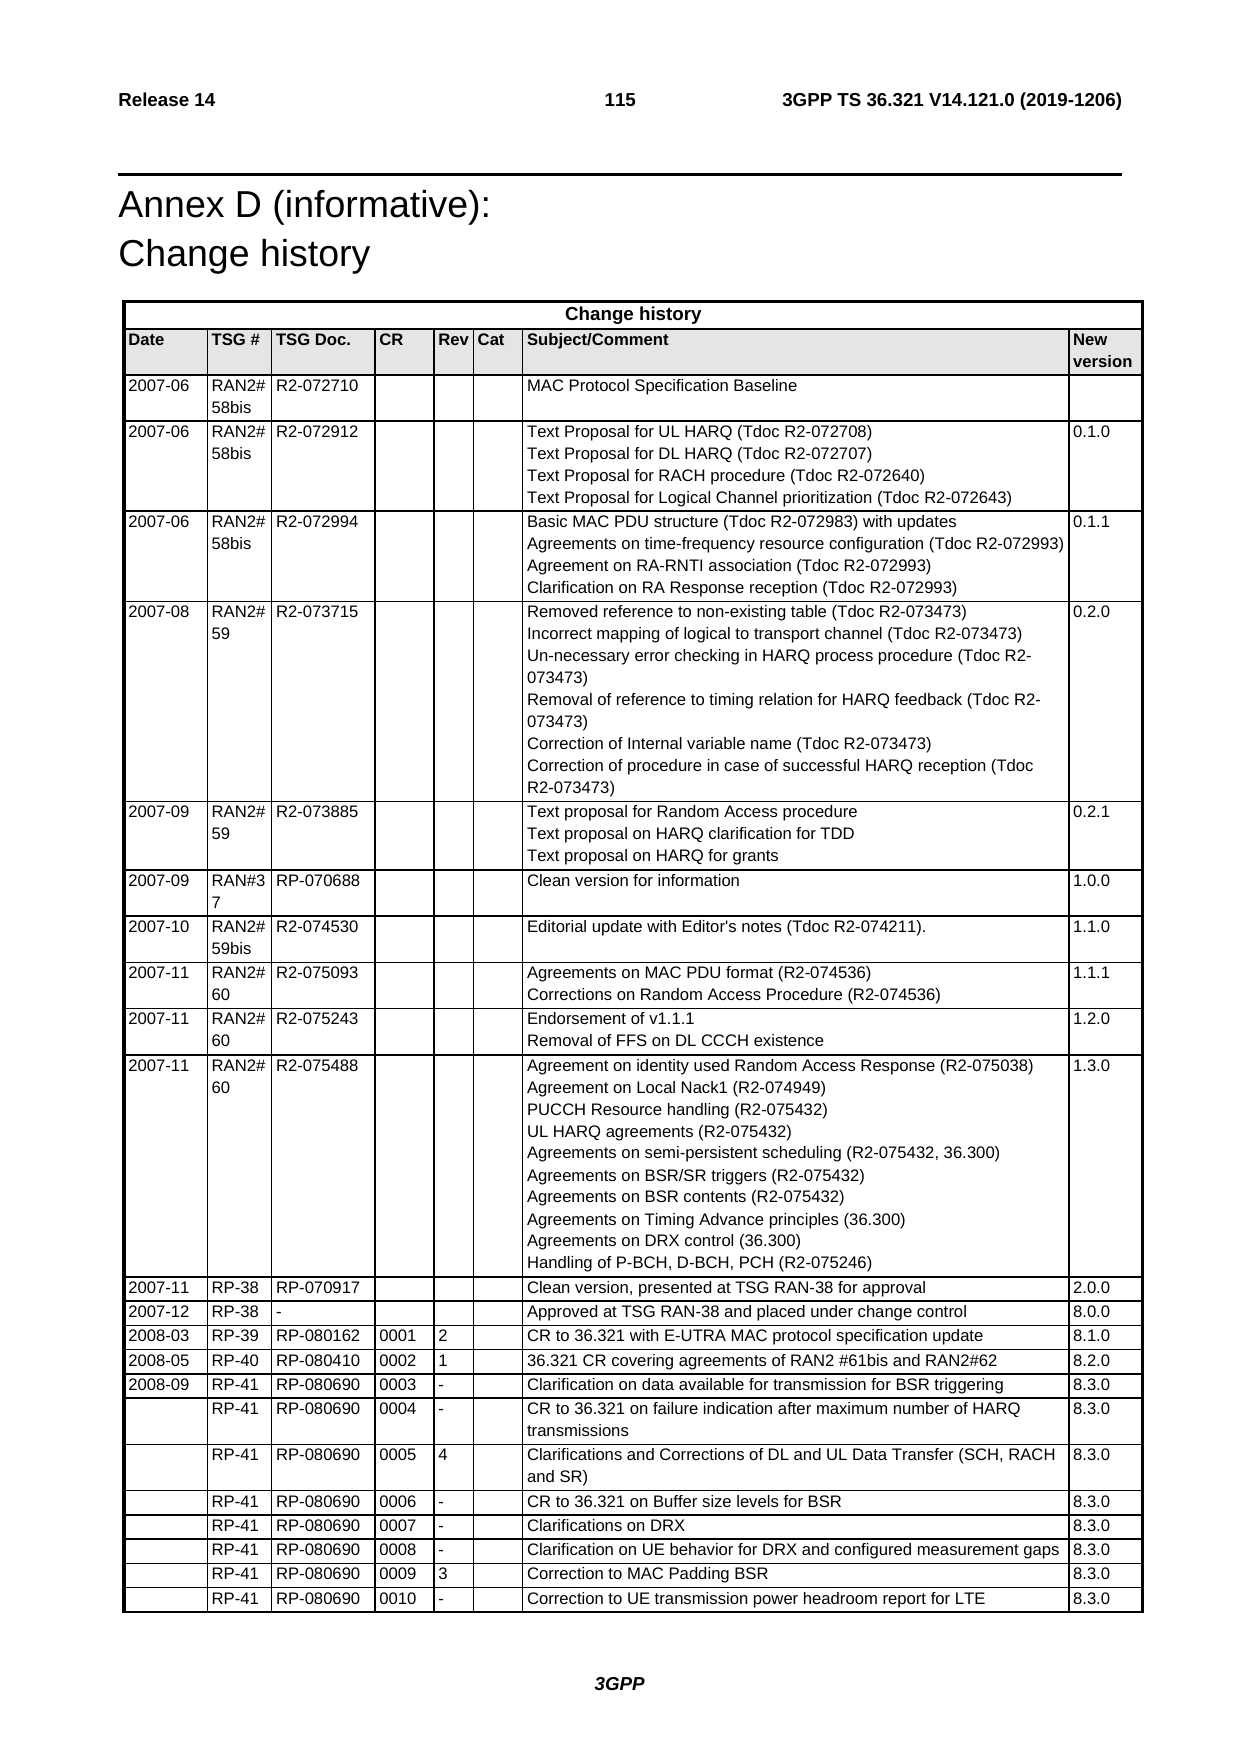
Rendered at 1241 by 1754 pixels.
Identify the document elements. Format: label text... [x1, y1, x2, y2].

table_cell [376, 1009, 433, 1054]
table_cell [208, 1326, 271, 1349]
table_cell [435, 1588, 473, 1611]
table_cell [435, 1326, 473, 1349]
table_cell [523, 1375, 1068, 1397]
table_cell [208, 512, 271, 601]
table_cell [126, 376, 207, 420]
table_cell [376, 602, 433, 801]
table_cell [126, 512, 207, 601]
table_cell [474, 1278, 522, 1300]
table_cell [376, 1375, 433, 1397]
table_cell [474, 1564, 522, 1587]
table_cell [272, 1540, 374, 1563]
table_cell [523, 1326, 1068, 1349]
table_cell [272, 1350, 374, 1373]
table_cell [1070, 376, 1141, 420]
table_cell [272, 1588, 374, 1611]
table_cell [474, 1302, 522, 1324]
subtitle Annex D (informative): Change history [118, 176, 1122, 275]
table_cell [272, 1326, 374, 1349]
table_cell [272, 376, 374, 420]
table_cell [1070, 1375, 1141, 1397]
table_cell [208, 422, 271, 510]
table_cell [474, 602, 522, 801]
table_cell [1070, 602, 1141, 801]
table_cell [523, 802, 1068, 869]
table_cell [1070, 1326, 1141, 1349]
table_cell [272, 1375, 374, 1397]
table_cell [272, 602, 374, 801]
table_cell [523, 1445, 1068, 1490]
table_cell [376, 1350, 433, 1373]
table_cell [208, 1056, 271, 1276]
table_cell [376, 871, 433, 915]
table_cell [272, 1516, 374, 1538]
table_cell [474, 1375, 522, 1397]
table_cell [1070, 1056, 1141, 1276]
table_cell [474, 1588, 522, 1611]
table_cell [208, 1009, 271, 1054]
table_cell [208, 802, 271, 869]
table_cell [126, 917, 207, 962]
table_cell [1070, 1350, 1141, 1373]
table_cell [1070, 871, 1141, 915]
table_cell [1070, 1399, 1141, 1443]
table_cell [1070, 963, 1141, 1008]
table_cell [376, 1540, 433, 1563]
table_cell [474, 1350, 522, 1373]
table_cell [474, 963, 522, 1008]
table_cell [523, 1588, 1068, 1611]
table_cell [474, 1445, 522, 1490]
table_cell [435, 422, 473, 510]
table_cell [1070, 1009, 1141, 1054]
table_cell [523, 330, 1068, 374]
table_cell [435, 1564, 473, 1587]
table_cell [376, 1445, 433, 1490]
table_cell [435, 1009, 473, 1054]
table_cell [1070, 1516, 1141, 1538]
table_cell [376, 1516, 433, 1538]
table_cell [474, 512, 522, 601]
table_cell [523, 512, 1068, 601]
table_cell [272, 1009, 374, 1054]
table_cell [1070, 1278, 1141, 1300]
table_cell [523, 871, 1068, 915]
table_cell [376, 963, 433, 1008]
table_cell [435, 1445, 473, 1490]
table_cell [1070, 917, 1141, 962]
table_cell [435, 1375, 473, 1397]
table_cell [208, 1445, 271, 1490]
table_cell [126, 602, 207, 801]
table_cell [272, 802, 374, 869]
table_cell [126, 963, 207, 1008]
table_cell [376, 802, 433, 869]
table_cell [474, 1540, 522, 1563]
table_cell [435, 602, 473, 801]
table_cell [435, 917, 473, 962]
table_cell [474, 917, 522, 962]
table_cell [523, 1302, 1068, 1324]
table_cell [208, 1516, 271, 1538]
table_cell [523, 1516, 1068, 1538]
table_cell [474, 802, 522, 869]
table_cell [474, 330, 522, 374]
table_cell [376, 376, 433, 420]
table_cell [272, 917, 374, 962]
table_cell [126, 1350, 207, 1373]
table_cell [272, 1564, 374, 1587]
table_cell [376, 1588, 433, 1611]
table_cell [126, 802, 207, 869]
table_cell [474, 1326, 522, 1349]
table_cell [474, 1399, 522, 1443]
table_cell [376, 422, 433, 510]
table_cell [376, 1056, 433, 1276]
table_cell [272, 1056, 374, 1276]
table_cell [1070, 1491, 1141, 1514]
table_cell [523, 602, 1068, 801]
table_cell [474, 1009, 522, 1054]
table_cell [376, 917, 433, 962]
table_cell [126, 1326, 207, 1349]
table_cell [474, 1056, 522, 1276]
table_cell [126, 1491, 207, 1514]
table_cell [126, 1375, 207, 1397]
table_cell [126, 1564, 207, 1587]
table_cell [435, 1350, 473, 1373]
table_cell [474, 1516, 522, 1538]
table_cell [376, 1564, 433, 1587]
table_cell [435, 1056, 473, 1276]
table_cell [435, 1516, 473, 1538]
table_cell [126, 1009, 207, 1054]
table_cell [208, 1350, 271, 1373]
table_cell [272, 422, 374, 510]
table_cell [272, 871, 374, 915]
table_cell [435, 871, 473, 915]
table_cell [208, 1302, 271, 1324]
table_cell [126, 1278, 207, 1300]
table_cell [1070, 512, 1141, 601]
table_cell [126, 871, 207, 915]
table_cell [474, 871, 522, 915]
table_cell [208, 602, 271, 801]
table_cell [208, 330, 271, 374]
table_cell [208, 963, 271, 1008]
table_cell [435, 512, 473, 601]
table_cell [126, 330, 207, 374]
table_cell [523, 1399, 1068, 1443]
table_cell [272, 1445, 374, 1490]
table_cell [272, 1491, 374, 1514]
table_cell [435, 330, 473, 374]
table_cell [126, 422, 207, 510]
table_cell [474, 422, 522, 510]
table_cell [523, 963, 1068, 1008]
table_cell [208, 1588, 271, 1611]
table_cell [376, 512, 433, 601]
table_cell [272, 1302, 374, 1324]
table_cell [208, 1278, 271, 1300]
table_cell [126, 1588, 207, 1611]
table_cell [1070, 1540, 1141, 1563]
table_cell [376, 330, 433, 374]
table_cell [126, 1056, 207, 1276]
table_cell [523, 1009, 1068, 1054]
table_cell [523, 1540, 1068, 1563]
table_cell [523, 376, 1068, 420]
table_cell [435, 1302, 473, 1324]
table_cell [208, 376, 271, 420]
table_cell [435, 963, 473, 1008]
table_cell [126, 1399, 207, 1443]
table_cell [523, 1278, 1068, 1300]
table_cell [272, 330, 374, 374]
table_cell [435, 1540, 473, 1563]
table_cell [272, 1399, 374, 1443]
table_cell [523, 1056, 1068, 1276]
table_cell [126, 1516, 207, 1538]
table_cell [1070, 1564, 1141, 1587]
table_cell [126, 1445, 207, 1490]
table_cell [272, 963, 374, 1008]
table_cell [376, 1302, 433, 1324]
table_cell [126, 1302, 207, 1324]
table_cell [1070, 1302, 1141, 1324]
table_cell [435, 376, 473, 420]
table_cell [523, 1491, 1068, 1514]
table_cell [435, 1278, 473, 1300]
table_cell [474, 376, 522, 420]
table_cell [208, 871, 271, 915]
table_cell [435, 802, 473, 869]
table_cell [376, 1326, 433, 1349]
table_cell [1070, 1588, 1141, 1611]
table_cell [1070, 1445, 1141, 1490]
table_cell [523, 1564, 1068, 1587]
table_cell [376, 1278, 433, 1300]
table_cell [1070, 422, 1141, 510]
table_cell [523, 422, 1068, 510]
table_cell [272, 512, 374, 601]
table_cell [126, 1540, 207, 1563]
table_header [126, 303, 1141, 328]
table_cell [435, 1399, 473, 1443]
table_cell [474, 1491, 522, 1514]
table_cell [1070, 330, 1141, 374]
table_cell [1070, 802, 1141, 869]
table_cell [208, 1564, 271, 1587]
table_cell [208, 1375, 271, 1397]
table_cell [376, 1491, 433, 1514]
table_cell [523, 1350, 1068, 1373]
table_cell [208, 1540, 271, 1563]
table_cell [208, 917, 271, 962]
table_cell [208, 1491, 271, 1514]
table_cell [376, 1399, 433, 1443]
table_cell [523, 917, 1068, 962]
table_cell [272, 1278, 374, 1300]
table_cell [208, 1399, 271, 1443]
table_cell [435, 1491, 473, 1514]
